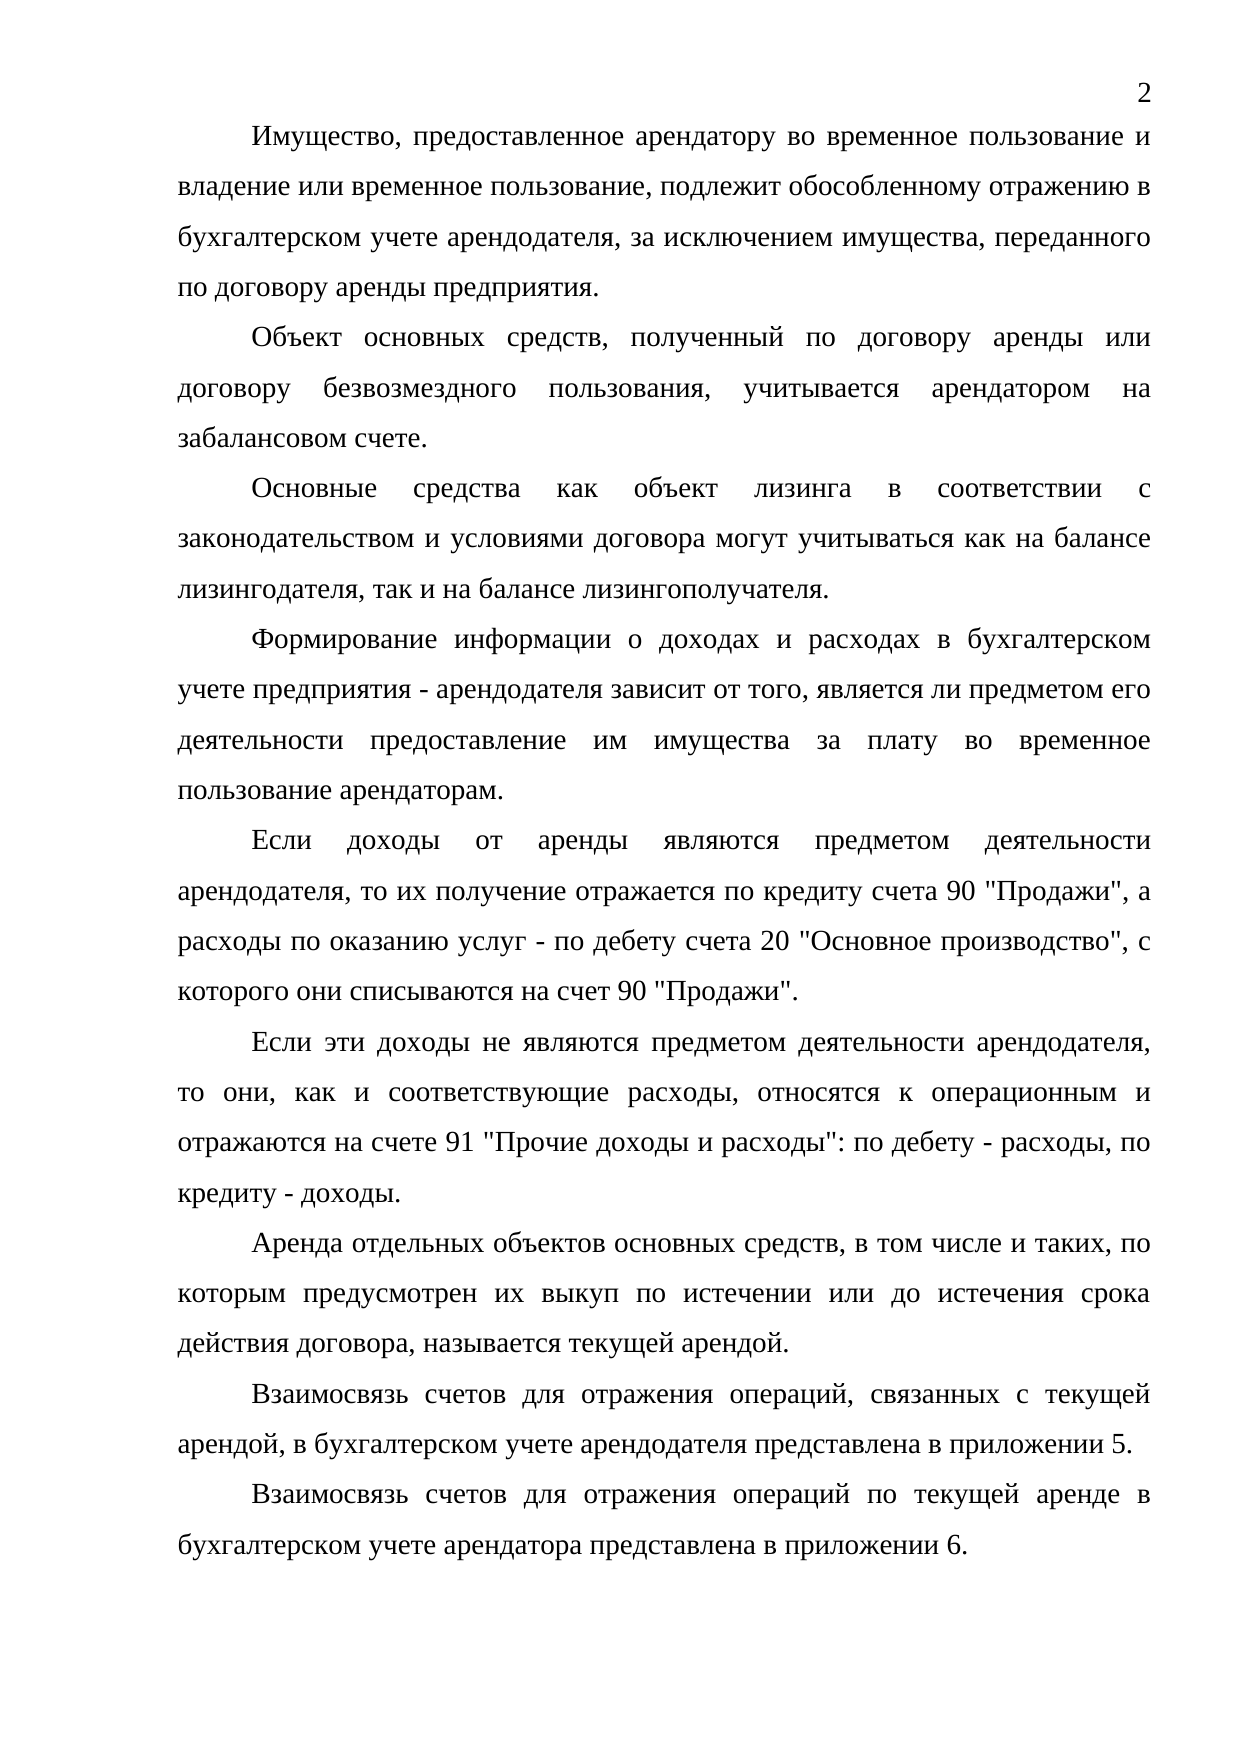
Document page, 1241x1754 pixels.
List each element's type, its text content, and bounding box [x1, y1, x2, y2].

text Если эти доходы не являются предметом деятельности арендодателя, то они, как и соответствующие расходы, относятся к операционным и отражаются на счете 91 "Прочие доходы и расходы": по дебету - расходы, по кредиту - доходы. [177, 1024, 1152, 1208]
text Аренда отдельных объектов основных средств, в том числе и таких, по которым предусмотрен их выкуп по истечении или до истечения срока действия договора, называется текущей арендой. [177, 1225, 1152, 1359]
text Формирование информации о доходах и расходах в бухгалтерском учете предприятия - арендодателя зависит от того, является ли предметом его деятельности предоставление им имущества за плату во временное пользование арендаторам. [177, 621, 1152, 806]
text Объект основных средств, полученный по договору аренды или договору безвозмездного пользования, учитывается арендатором на забалансовом счете. [177, 319, 1152, 453]
text Взаимосвязь счетов для отражения операций, связанных с текущей арендой, в бухгалтерском учете арендодателя представлена в приложении 5. [177, 1376, 1152, 1460]
text Имущество, предоставленное арендатору во временное пользование и владение или временное пользование, подлежит обособленному отражению в бухгалтерском учете арендодателя, за исключением имущества, переданного по договору аренды предприятия. [177, 118, 1152, 303]
text Если доходы от аренды являются предметом деятельности арендодателя, то их получение отражается по кредиту счета 90 "Продажи", а расходы по оказанию услуг - по дебету счета 20 "Основное производство", с которого они списываются на счет 90 "Продажи". [177, 822, 1152, 1007]
text Основные средства как объект лизинга в соответствии с законодательством и условиями договора могут учитываться как на балансе лизингодателя, так и на балансе лизингополучателя. [177, 470, 1152, 604]
text Взаимосвязь счетов для отражения операций по текущей аренде в бухгалтерском учете арендатора представлена в приложении 6. [177, 1477, 1152, 1560]
